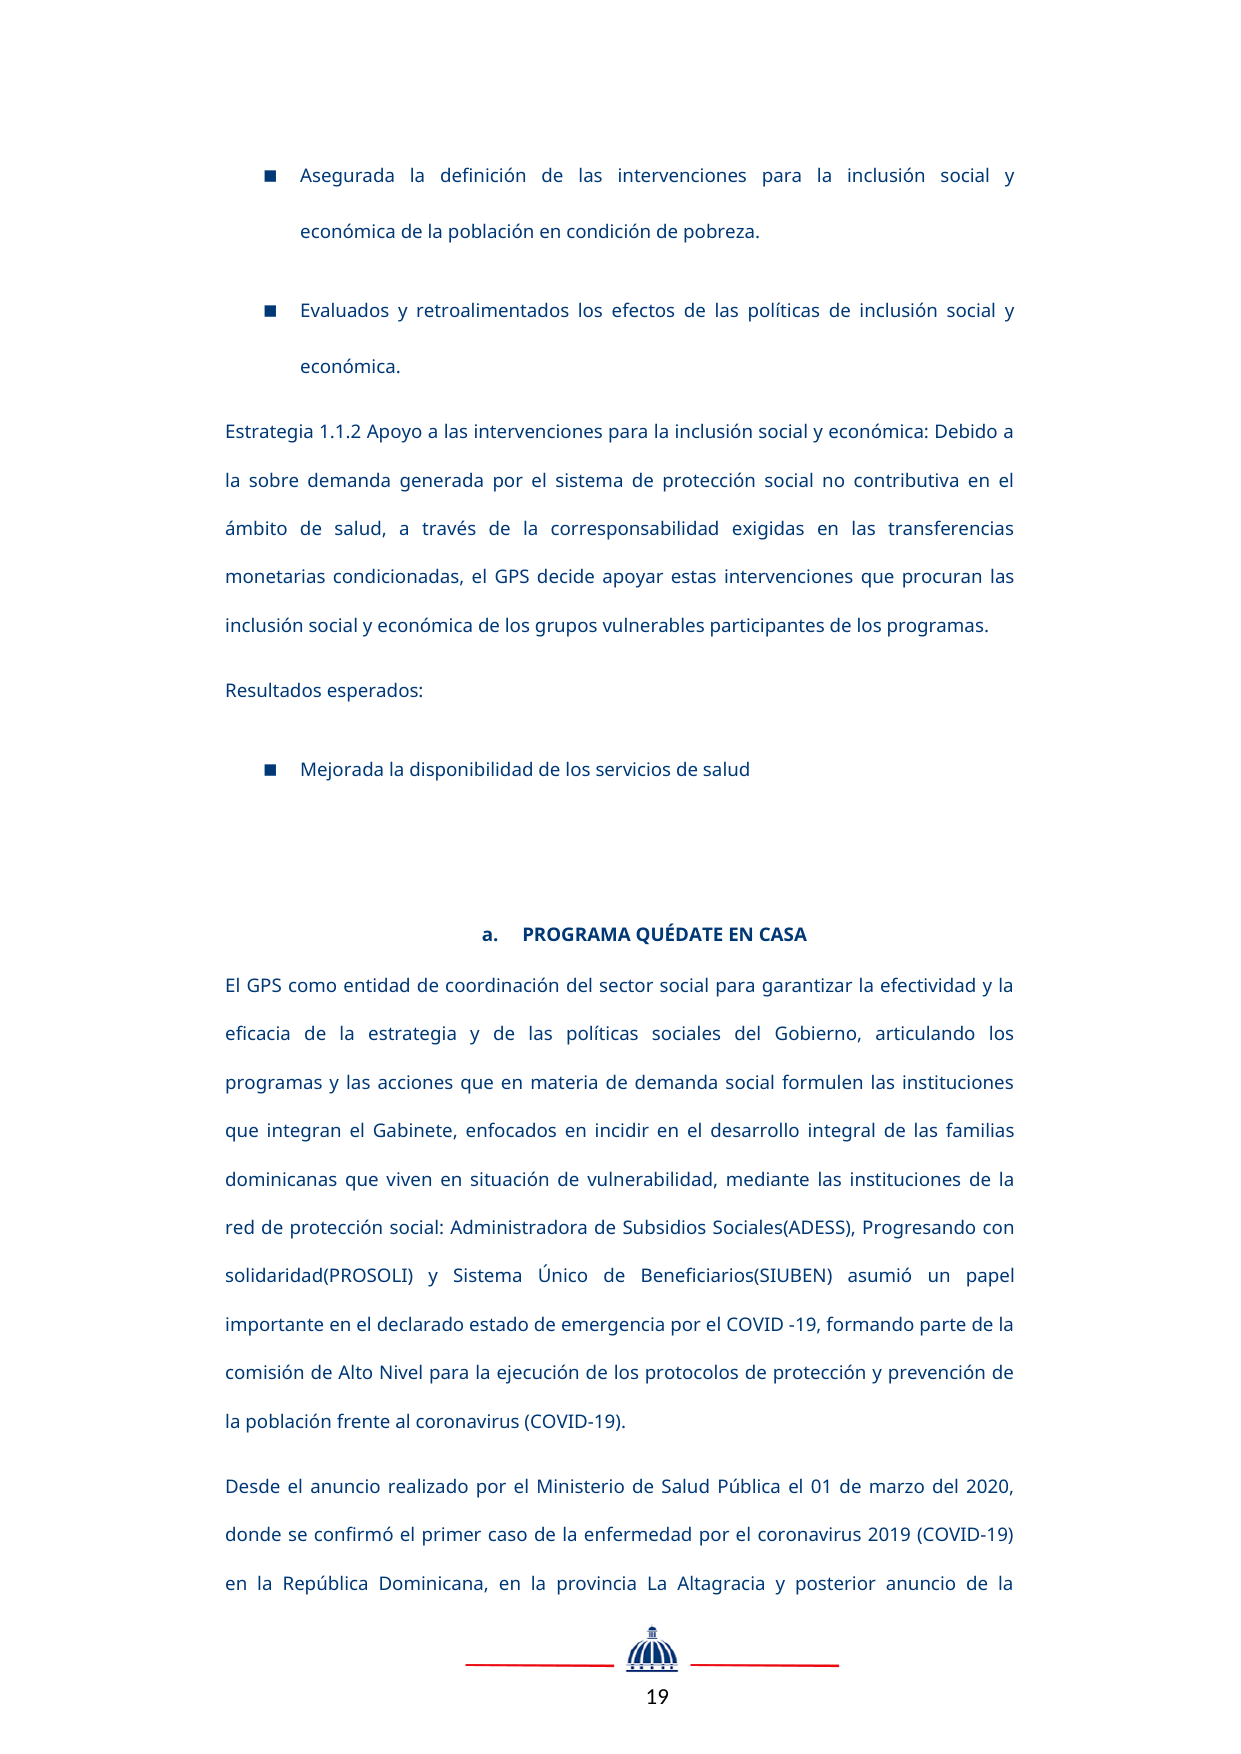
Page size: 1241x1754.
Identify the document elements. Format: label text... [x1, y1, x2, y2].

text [225, 1473, 1015, 1596]
list Asegurada la definición de las intervenciones para la inclusión social y económica de la población en condición de pobreza. [262, 148, 1015, 244]
picture [461, 1620, 844, 1677]
list Evaluados y retroalimentados los efectos de las políticas de inclusión social y económica. [262, 283, 1015, 379]
subtitle PROGRAMA QUÉDATE EN CASA [284, 921, 1015, 947]
text Estrategia 1.1.2 Apoyo a las intervenciones para la inclusión social y económica: Debido a la sobre demanda generada por el sistema de protección social no contributiva en el ámbito de salud, a través de la corresponsabilidad exigidas en las transferencias monetarias condicionadas, el GPS decide apoyar estas intervenciones que procuran las inclusión social y económica de los grupos vulnerables participantes de los programas. [225, 418, 1015, 638]
list Mejorada la disponibilidad de los servicios de salud [262, 742, 1015, 789]
text Resultados esperados: [225, 677, 1015, 703]
text El GPS como entidad de coordinación del sector social para garantizar la efectividad y la eficacia de la estrategia y de las políticas sociales del Gobierno, articulando los programas y las acciones que en materia de demanda social formulen las instituciones que integran el Gabinete, enfocados en incidir en el desarrollo integral de las familias dominicanas que viven en situación de vulnerabilidad, mediante las instituciones de la red de protección social: Administradora de Subsidios Sociales(ADESS), Progresando con solidaridad(PROSOLI) y Sistema Único de Beneficiarios(SIUBEN) asumió un papel importante en el declarado estado de emergencia por el COVID -19, formando parte de la comisión de Alto Nivel para la ejecución de los protocolos de protección y prevención de la población frente al coronavirus (COVID-19). [225, 972, 1015, 1433]
